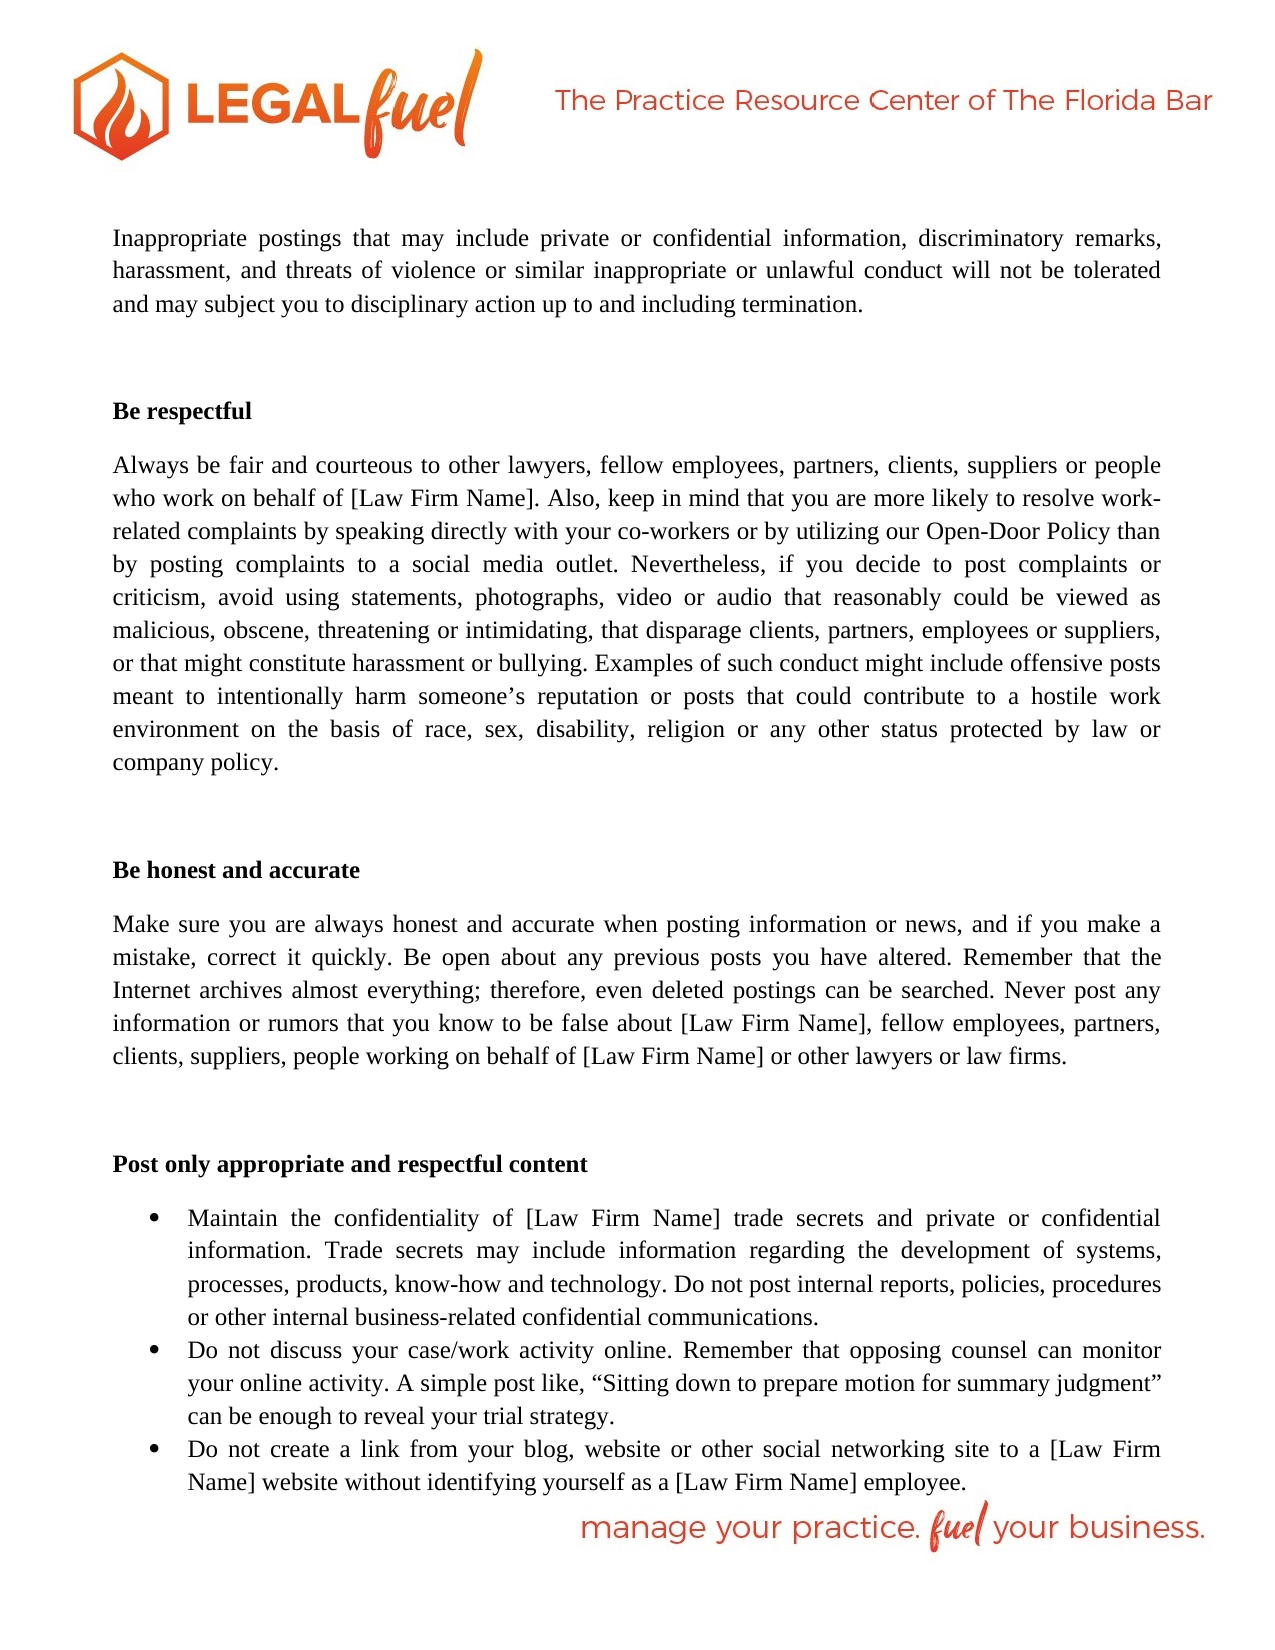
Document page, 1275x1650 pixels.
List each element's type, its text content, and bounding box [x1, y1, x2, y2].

picture [4, 1474, 1272, 1617]
subtitle Be honest and accurate [112, 855, 1162, 884]
text Inappropriate postings that may include private or confidential information, discriminatory remarks, harassment, and threats of violence or similar inappropriate or unlawful conduct will not be tolerated and may subject you to disciplinary action up to and including termination. [112, 223, 1162, 317]
subtitle Be respectful [112, 396, 1162, 425]
list Maintain the confidentiality of [Law Firm Name] trade secrets and private or confidential information. Trade secrets may include information regarding the development of systems, processes, products, know-how and technology. Do not post internal reports, policies, procedures or other internal business-related confidential communications. [150, 1203, 1162, 1330]
picture [0, 0, 1271, 175]
list Do not create a link from your blog, website or other social networking site to a [Law Firm Name] website without identifying yourself as a [Law Firm Name] employee. [150, 1434, 1162, 1496]
text Always be fair and courteous to other lawyers, fellow employees, partners, clients, suppliers or people who work on behalf of [Law Firm Name]. Also, keep in mind that you are more likely to resolve work-related complaints by speaking directly with your co-workers or by utilizing our Open-Door Policy than by posting complaints to a social media outlet. Nevertheless, if you decide to post complaints or criticism, avoid using statements, photographs, video or audio that reasonably could be viewed as malicious, obscene, threatening or intimidating, that disparage clients, partners, employees or suppliers, or that might constitute harassment or bullying. Examples of such conduct might include offensive posts meant to intentionally harm someone’s reputation or posts that could contribute to a hostile work environment on the basis of race, sex, disability, religion or any other status protected by law or company policy. [112, 450, 1162, 776]
text Make sure you are always honest and accurate when posting information or news, and if you make a mistake, correct it quickly. Be open about any previous posts you have altered. Remember that the Internet archives almost everything; therefore, even deleted postings can be searched. Never post any information or rumors that you know to be false about [Law Firm Name], fellow employees, partners, clients, suppliers, people working on behalf of [Law Firm Name] or other lawyers or law firms. [112, 909, 1162, 1070]
subtitle Post only appropriate and respectful content [112, 1149, 1162, 1177]
list Do not discuss your case/work activity online. Remember that opposing counsel can monitor your online activity. A simple post like, “Sitting down to prepare motion for summary judgment” can be enough to reveal your trial strategy. [150, 1335, 1162, 1429]
